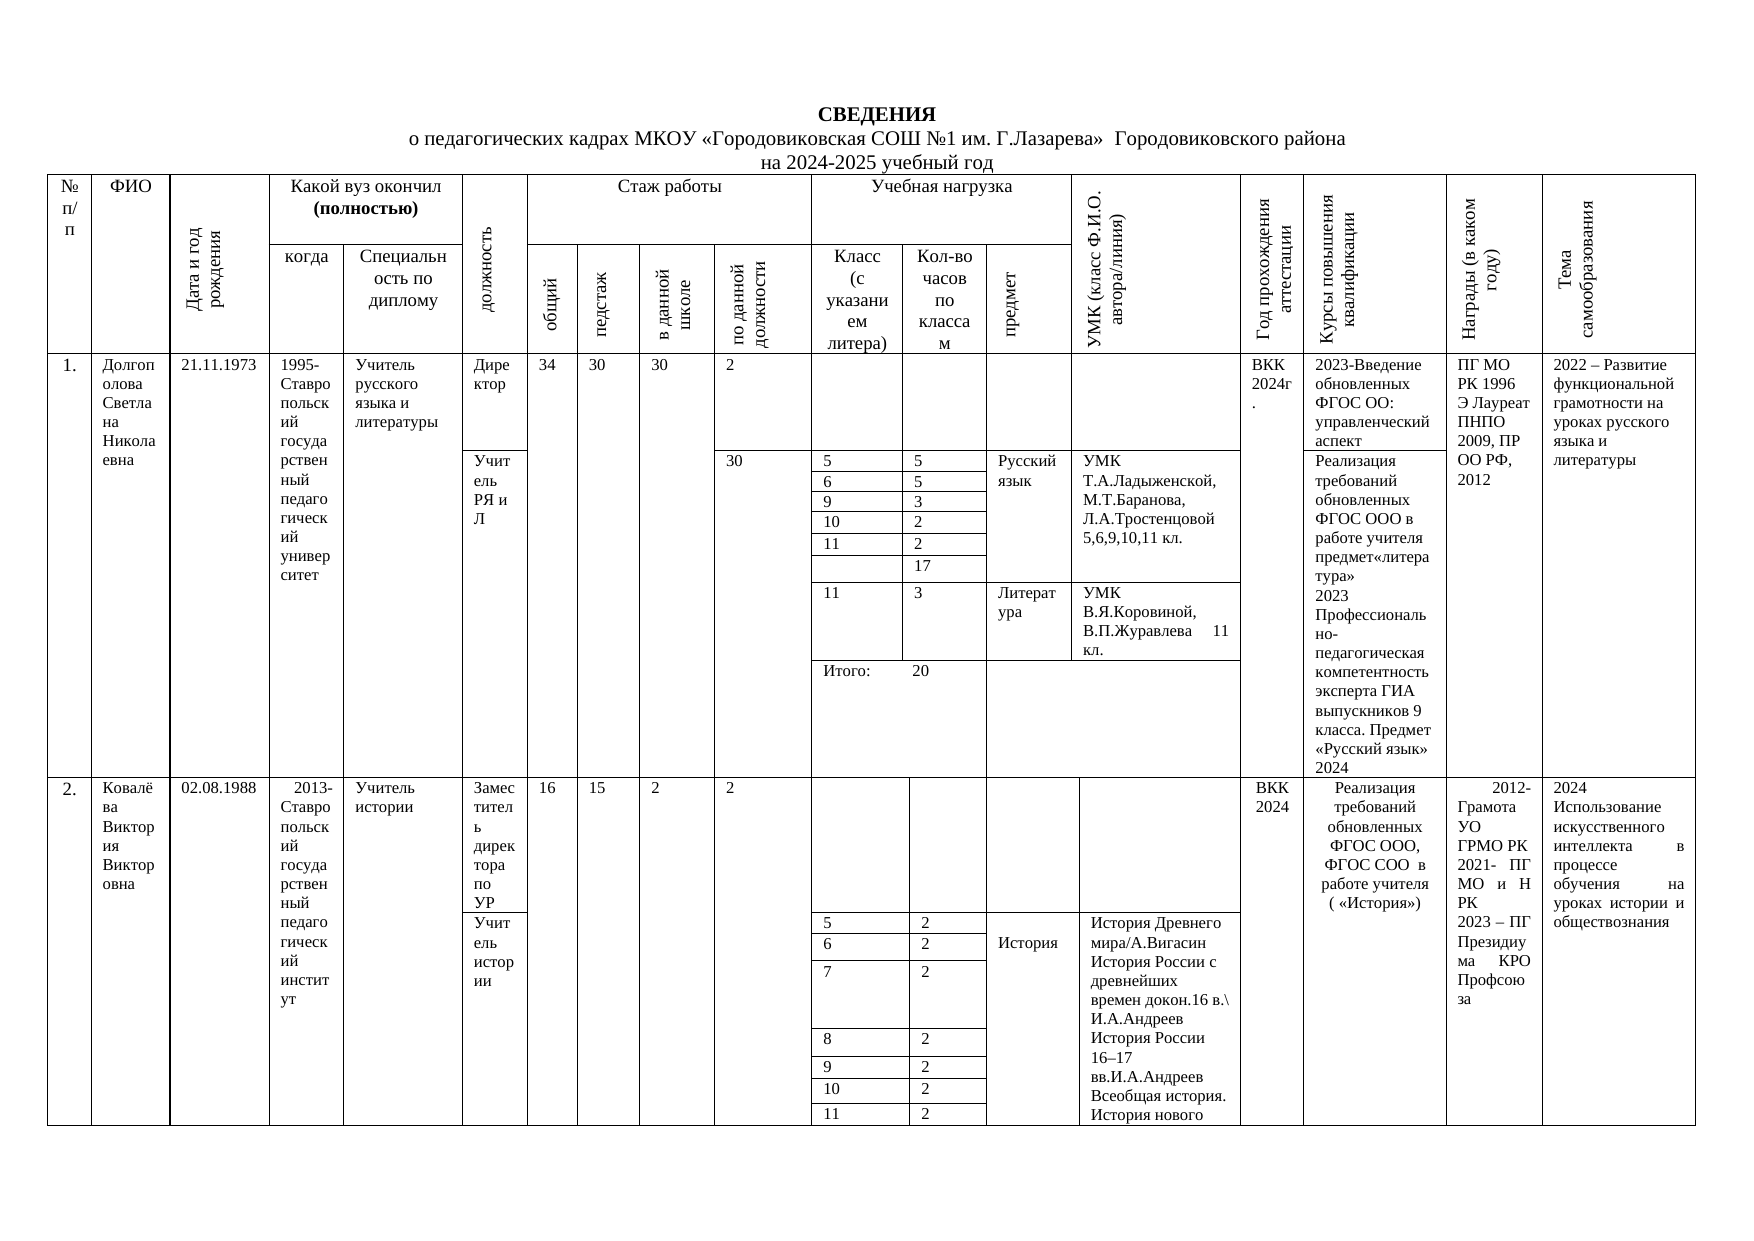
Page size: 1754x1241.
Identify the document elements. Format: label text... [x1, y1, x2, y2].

table_cell 2022 – Развитие функциональной грамотности на уроках русского языка и литературы [1543, 354, 1695, 777]
table_cell 2 [910, 934, 986, 960]
table_cell 10 [812, 512, 902, 533]
table_cell 3 [903, 492, 986, 511]
table_cell Итого: 20 [812, 661, 986, 777]
table_header УМК (класс Ф.И.О. автора/линия) [1072, 175, 1240, 353]
table_cell [812, 778, 909, 912]
table_cell предмет [987, 245, 1071, 353]
table_header ФИО [92, 175, 169, 353]
table_cell 7 [812, 961, 909, 1027]
table_cell 2012-Грамота УО ГРМО РК 2021- ПГ МО и Н РК 2023 – ПГ Президиума КРО Профсоюза [1447, 778, 1542, 1125]
table_cell Учитель истории [463, 913, 527, 1125]
table_header Дата и год рождения [171, 175, 269, 353]
table_cell 30 [578, 354, 639, 777]
table_cell 17 [903, 556, 986, 582]
table_cell 3 [903, 583, 986, 660]
table_cell Ковалёва Виктория Викторовна [92, 778, 169, 1125]
table_cell [910, 778, 986, 912]
table_cell 1995-Ставропольский государственный педагогический университет [270, 354, 343, 777]
table_cell Учитель РЯ и Л [463, 451, 527, 777]
table_cell 9 [812, 492, 902, 511]
table_cell Русский язык [987, 451, 1071, 582]
table_cell [812, 354, 902, 450]
table_header Какой вуз окончил (полностью) [270, 175, 462, 244]
table_header Год прохождения аттестации (категория по данной должности) [1241, 175, 1303, 353]
table_cell 5 [812, 451, 902, 471]
table_cell Литература [987, 583, 1071, 660]
table_cell Класс (с указанием литера) [812, 245, 902, 353]
table_cell 2 [910, 961, 986, 1027]
table_cell 1. [48, 354, 91, 777]
table_header должность [463, 175, 527, 353]
table_cell 02.08.1988 [171, 778, 269, 1125]
table_header Учебная нагрузка [812, 175, 1071, 244]
table_cell 11 [812, 583, 902, 660]
table_cell 2 [903, 512, 986, 533]
table_cell УМК В.Я.Коровиной, В.П.Журавлева 11 кл. [1072, 583, 1240, 660]
table_cell ВКК 2024 [1241, 778, 1303, 1125]
table_cell 2023-Введение обновленных ФГОС ОО: управленческий аспект [1304, 354, 1446, 450]
table_cell 21.11.1973 [171, 354, 269, 777]
table_cell 11 [812, 1104, 909, 1125]
table_cell 2 [640, 778, 714, 1125]
table_cell Учитель русского языка и литературы [344, 354, 462, 777]
table_cell 10 [812, 1079, 909, 1103]
table_cell УМК Т.А.Ладыженской, М.Т.Баранова, Л.А.Тростенцовой 5,6,9,10,11 кл. [1072, 451, 1240, 582]
text о педагогических кадрах МКОУ «Городовиковская СОШ №1 им. Г.Лазарева» Городовиковского района [59, 126, 1695, 150]
text на 2024-2025 учебный год [59, 150, 1695, 174]
table_cell педстаж [578, 245, 639, 353]
table_cell Долгополова Светлана Николаевна [92, 354, 169, 777]
table_cell [1080, 778, 1240, 912]
table_cell ПГ МО РК 1996 Э Лауреат ПНПО 2009, ПР ОО РФ, 2012 [1447, 354, 1542, 777]
table_cell Специальность по диплому [344, 245, 462, 353]
table_header Награды (в каком году) [1447, 175, 1542, 353]
table_cell Реализация требований обновленных ФГОС ООО в работе учителя предмет«литература» 2023 Профессионально-педагогическая компетентность эксперта ГИА выпускников 9 класса. Предмет «Русский язык» 2024 [1304, 451, 1446, 777]
table_cell 2 [910, 1029, 986, 1056]
table_header Тема самообразования [1543, 175, 1695, 353]
table_cell Директор [463, 354, 527, 450]
table_header № п/п [48, 175, 91, 353]
table_cell 6 [812, 472, 902, 491]
table_cell [987, 778, 1079, 912]
table_header Курсы повышения квалификации [1304, 175, 1446, 353]
table_cell Реализация требований обновленных ФГОС ООО, ФГОС СОО в работе учителя ( «История») [1304, 778, 1446, 1125]
table_cell 6 [812, 934, 909, 960]
table_cell 34 [528, 354, 577, 777]
table_cell Кол-во часов по классам [903, 245, 986, 353]
table_cell ВКК 2024г. [1241, 354, 1303, 777]
table_cell 2. [48, 778, 91, 1125]
table_cell 2 [903, 534, 986, 555]
table_cell История [987, 913, 1079, 1125]
table_cell 2 [715, 778, 811, 1125]
text СВЕДЕНИЯ [59, 102, 1695, 126]
table_cell [987, 661, 1240, 777]
table_header Стаж работы [528, 175, 811, 244]
table_cell [812, 556, 902, 582]
table_cell История Древнего мира/А.Вигасин История России с древнейших времен докон.16 в.\И.А.Андреев История России 16–17 вв.И.А.Андреев Всеобщая история. История нового времени\А.Я.Юдовская История России. А.А.Данилов Всеобщая история. История нового времени\А.Я. Юдовская и др.- Всеобщая история. Новейшая история\О.С.Цороко-Цюпа- История России. 1914-1945 г. 10 класс История России В.Р.Мединский. А.В.Торкунов История России.1945 год-начало 21 века11 класс [1080, 913, 1240, 1125]
table_cell Учитель истории [344, 778, 462, 1125]
table_cell 5 [903, 451, 986, 471]
table_cell 9 [812, 1057, 909, 1078]
table_cell 2024 Использование искусственного интеллекта в процессе обучения на уроках истории и обществознания [1543, 778, 1695, 1125]
table_cell [987, 354, 1071, 450]
table_cell 5 [903, 472, 986, 491]
table_cell 5 [812, 913, 909, 933]
table_cell 2 [715, 354, 811, 450]
table_cell когда [270, 245, 343, 353]
table_cell 30 [715, 451, 811, 777]
table_cell общий [528, 245, 577, 353]
table_cell в данной школе [640, 245, 714, 353]
table_cell 30 [640, 354, 714, 777]
table_cell 11 [812, 534, 902, 555]
table_cell Заместитель директора по УР [463, 778, 527, 912]
table_cell [903, 354, 986, 450]
table_cell 16 [528, 778, 577, 1125]
table_cell 2013-Ставропольский государственный педагогический институт [270, 778, 343, 1125]
table_cell [1072, 354, 1240, 450]
table_cell 2 [910, 913, 986, 933]
table_cell 2 [910, 1079, 986, 1103]
table_cell по данной должности [715, 245, 811, 353]
table_cell 8 [812, 1029, 909, 1056]
table_cell 2 [910, 1104, 986, 1125]
table_cell 15 [578, 778, 639, 1125]
table_cell 2 [910, 1057, 986, 1078]
